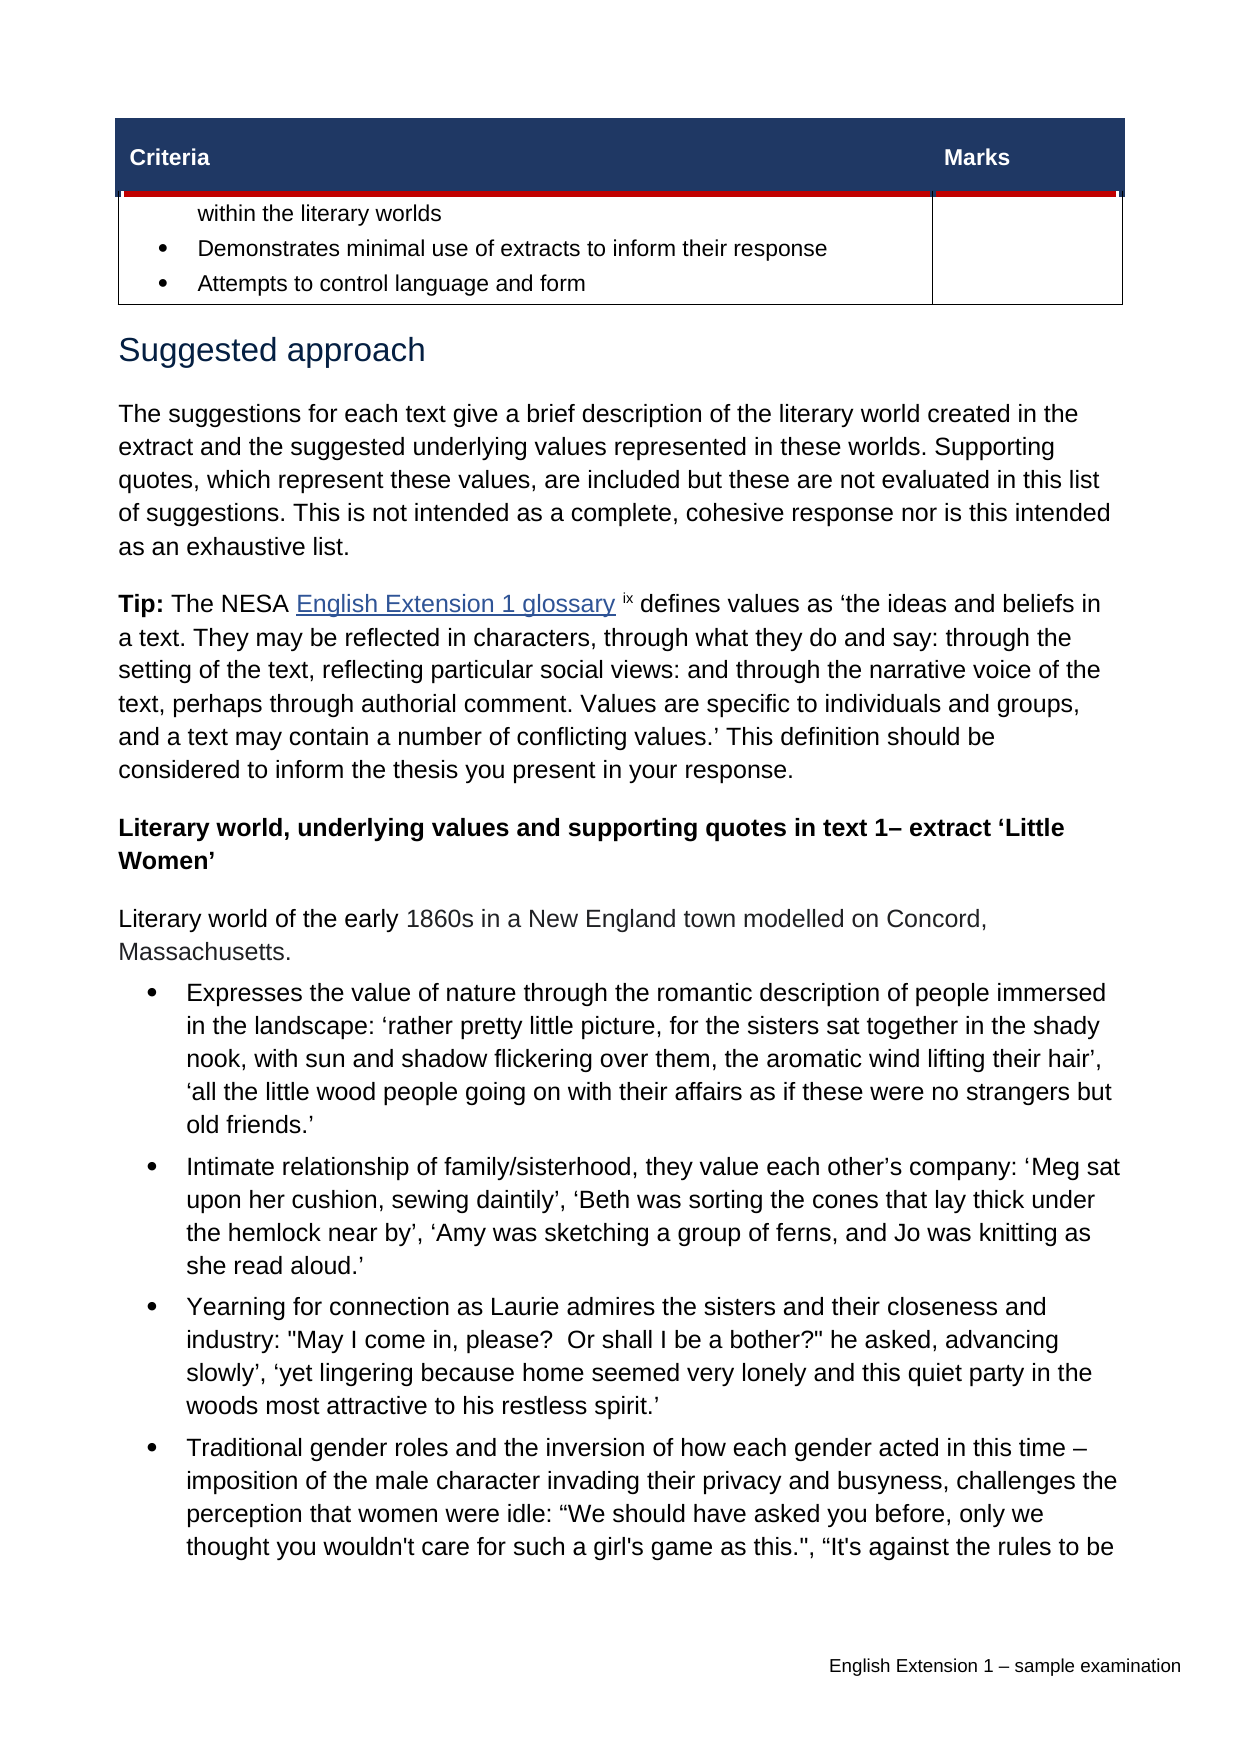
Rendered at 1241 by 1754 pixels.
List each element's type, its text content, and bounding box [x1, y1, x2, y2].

text Tip: The NESA English Extension 1 glossary defines values as ‘the ideas and beliefs in a text. They may be reflected in characters, through what they do and say: through the setting of the text, reflecting particular social views: and through the narrative voice of the text, perhaps through authorial comment. Values are specific to individuals and groups, and a text may contain a number of conflicting values.’ This definition should be considered to inform the thesis you present in your response. [118, 589, 1122, 783]
subtitle Suggested approach [118, 330, 1122, 369]
table_cell 1 – 2 [933, 191, 1122, 304]
text Literary world of the early 1860s in a New England town modelled on Concord, Massachusetts. [118, 904, 1122, 965]
table_header Marks [936, 124, 1119, 191]
table_header Criteria [121, 124, 930, 191]
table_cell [119, 191, 932, 304]
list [148, 1433, 1122, 1561]
list Yearning for connection as Laurie admires the sisters and their closeness and industry: "May I come in, please? Or shall I be a bother?" he asked, advancing slowly’, ‘yet lingering because home seemed very lonely and this quiet party in the woods most attractive to his restless spirit.’ [148, 1292, 1122, 1420]
text Literary world, underlying values and supporting quotes in text 1– extract ‘Little Women’ [118, 813, 1122, 874]
text The suggestions for each text give a brief description of the literary world created in the extract and the suggested underlying values represented in these worlds. Supporting quotes, which represent these values, are included but these are not evaluated in this list of suggestions. This is not intended as a complete, cohesive response nor is this intended as an exhaustive list. [118, 399, 1122, 560]
list Expresses the value of nature through the romantic description of people immersed in the landscape: ‘rather pretty little picture, for the sisters sat together in the shady nook, with sun and shadow flickering over them, the aromatic wind lifting their hair’, ‘all the little wood people going on with their affairs as if these were no strangers but old friends.’ [148, 978, 1122, 1139]
list Intimate relationship of family/sisterhood, they value each other’s company: ‘Meg sat upon her cushion, sewing daintily’, ‘Beth was sorting the cones that lay thick under the hemlock near by’, ‘Amy was sketching a group of ferns, and Jo was knitting as she read aloud.’ [148, 1152, 1122, 1279]
